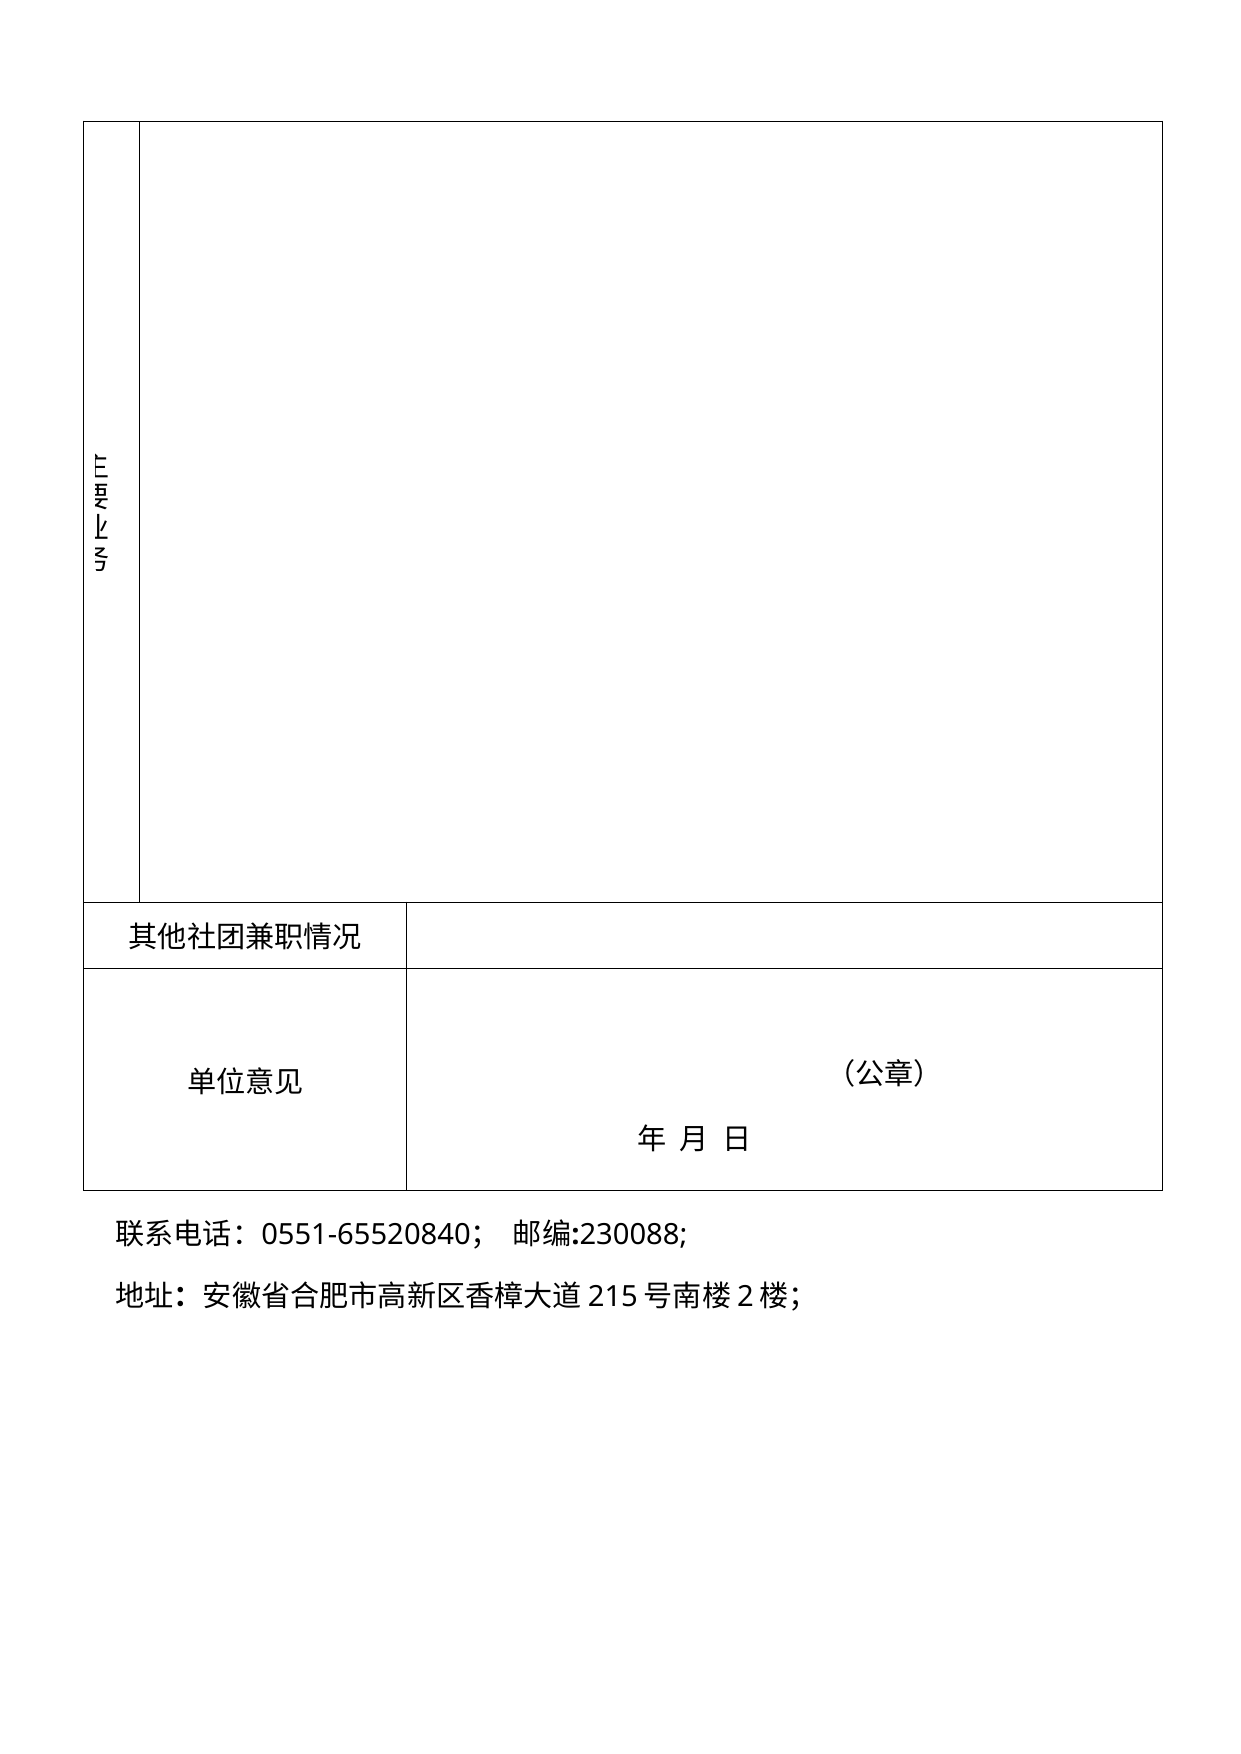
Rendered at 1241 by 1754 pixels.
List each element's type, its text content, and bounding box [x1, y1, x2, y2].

text 联系电话：0551-65520840； 邮编:230088; [115, 1208, 1116, 1253]
table_cell [407, 903, 1162, 968]
table_cell 单位意见 [84, 969, 406, 1190]
table_cell 其他社团兼职情况 [84, 903, 406, 968]
table_cell [140, 122, 1162, 902]
text 地址：安徽省合肥市高新区香樟大道215号南楼2楼； [115, 1270, 1116, 1316]
table_cell （公章） 年 月 日 [407, 969, 1162, 1190]
table_cell 主要业务 [84, 122, 139, 902]
